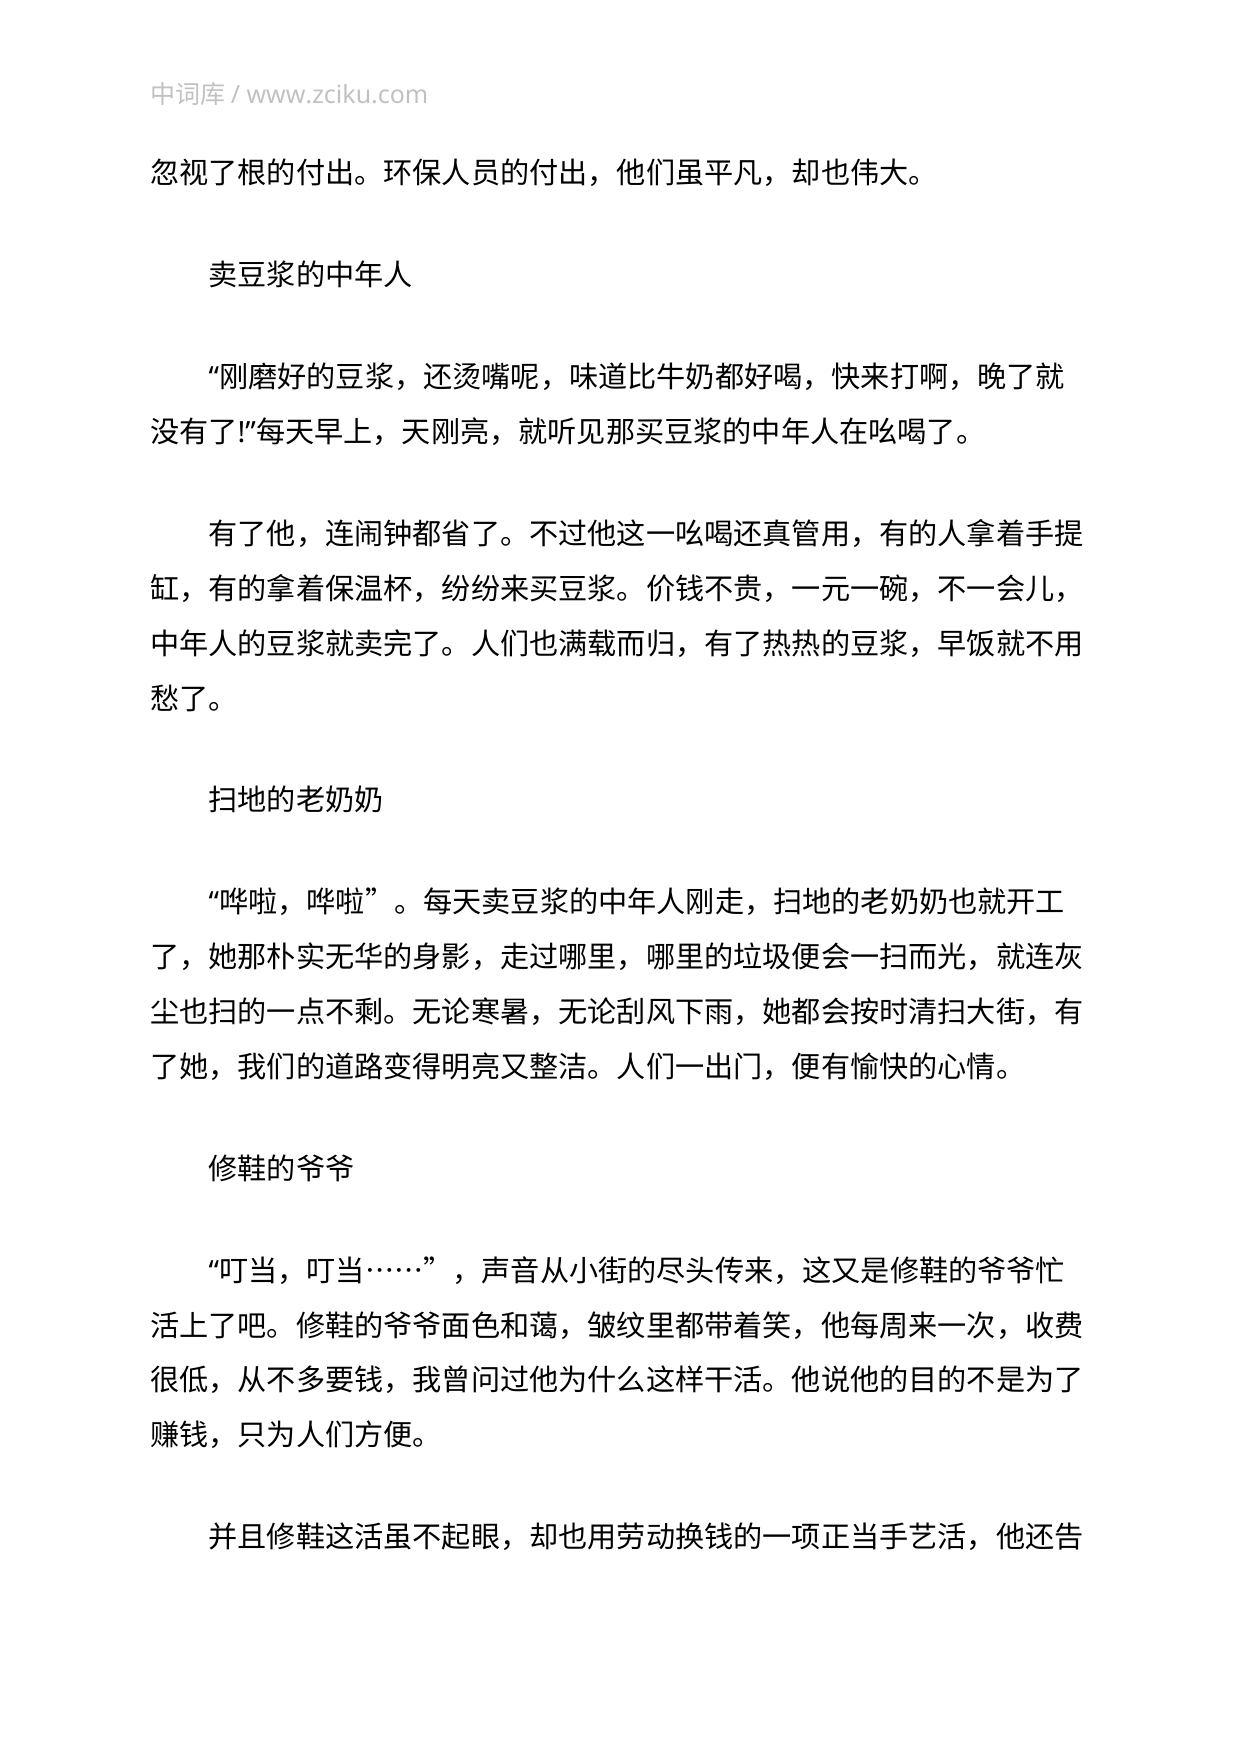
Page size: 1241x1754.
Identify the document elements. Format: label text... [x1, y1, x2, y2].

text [150, 150, 1090, 192]
text 修鞋的爷爷 [150, 1145, 1090, 1188]
text “哗啦，哗啦”。每天卖豆浆的中年人刚走，扫地的老奶奶也就开工了，她那朴实无华的身影，走过哪里，哪里的垃圾便会一扫而光，就连灰尘也扫的一点不剩。无论寒暑，无论刮风下雨，她都会按时清扫大街，有了她，我们的道路变得明亮又整洁。人们一出门，便有愉快的心情。 [150, 879, 1090, 1086]
text “叮当，叮当……”，声音从小街的尽头传来，这又是修鞋的爷爷忙活上了吧。修鞋的爷爷面色和蔼，皱纹里都带着笑，他每周来一次，收费很低，从不多要钱，我曾问过他为什么这样干活。他说他的目的不是为了赚钱，只为人们方便。 [150, 1247, 1090, 1454]
text 卖豆浆的中年人 [150, 252, 1090, 294]
text 有了他，连闹钟都省了。不过他这一吆喝还真管用，有的人拿着手提缸，有的拿着保温杯，纷纷来买豆浆。价钱不贵，一元一碗，不一会儿，中年人的豆浆就卖完了。人们也满载而归，有了热热的豆浆，早饭就不用愁了。 [150, 511, 1090, 717]
text 扫地的老奶奶 [150, 777, 1090, 819]
text “刚磨好的豆浆，还烫嘴呢，味道比牛奶都好喝，快来打啊，晚了就没有了!”每天早上，天刚亮，就听见那买豆浆的中年人在吆喝了。 [150, 353, 1090, 451]
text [150, 1514, 1090, 1556]
